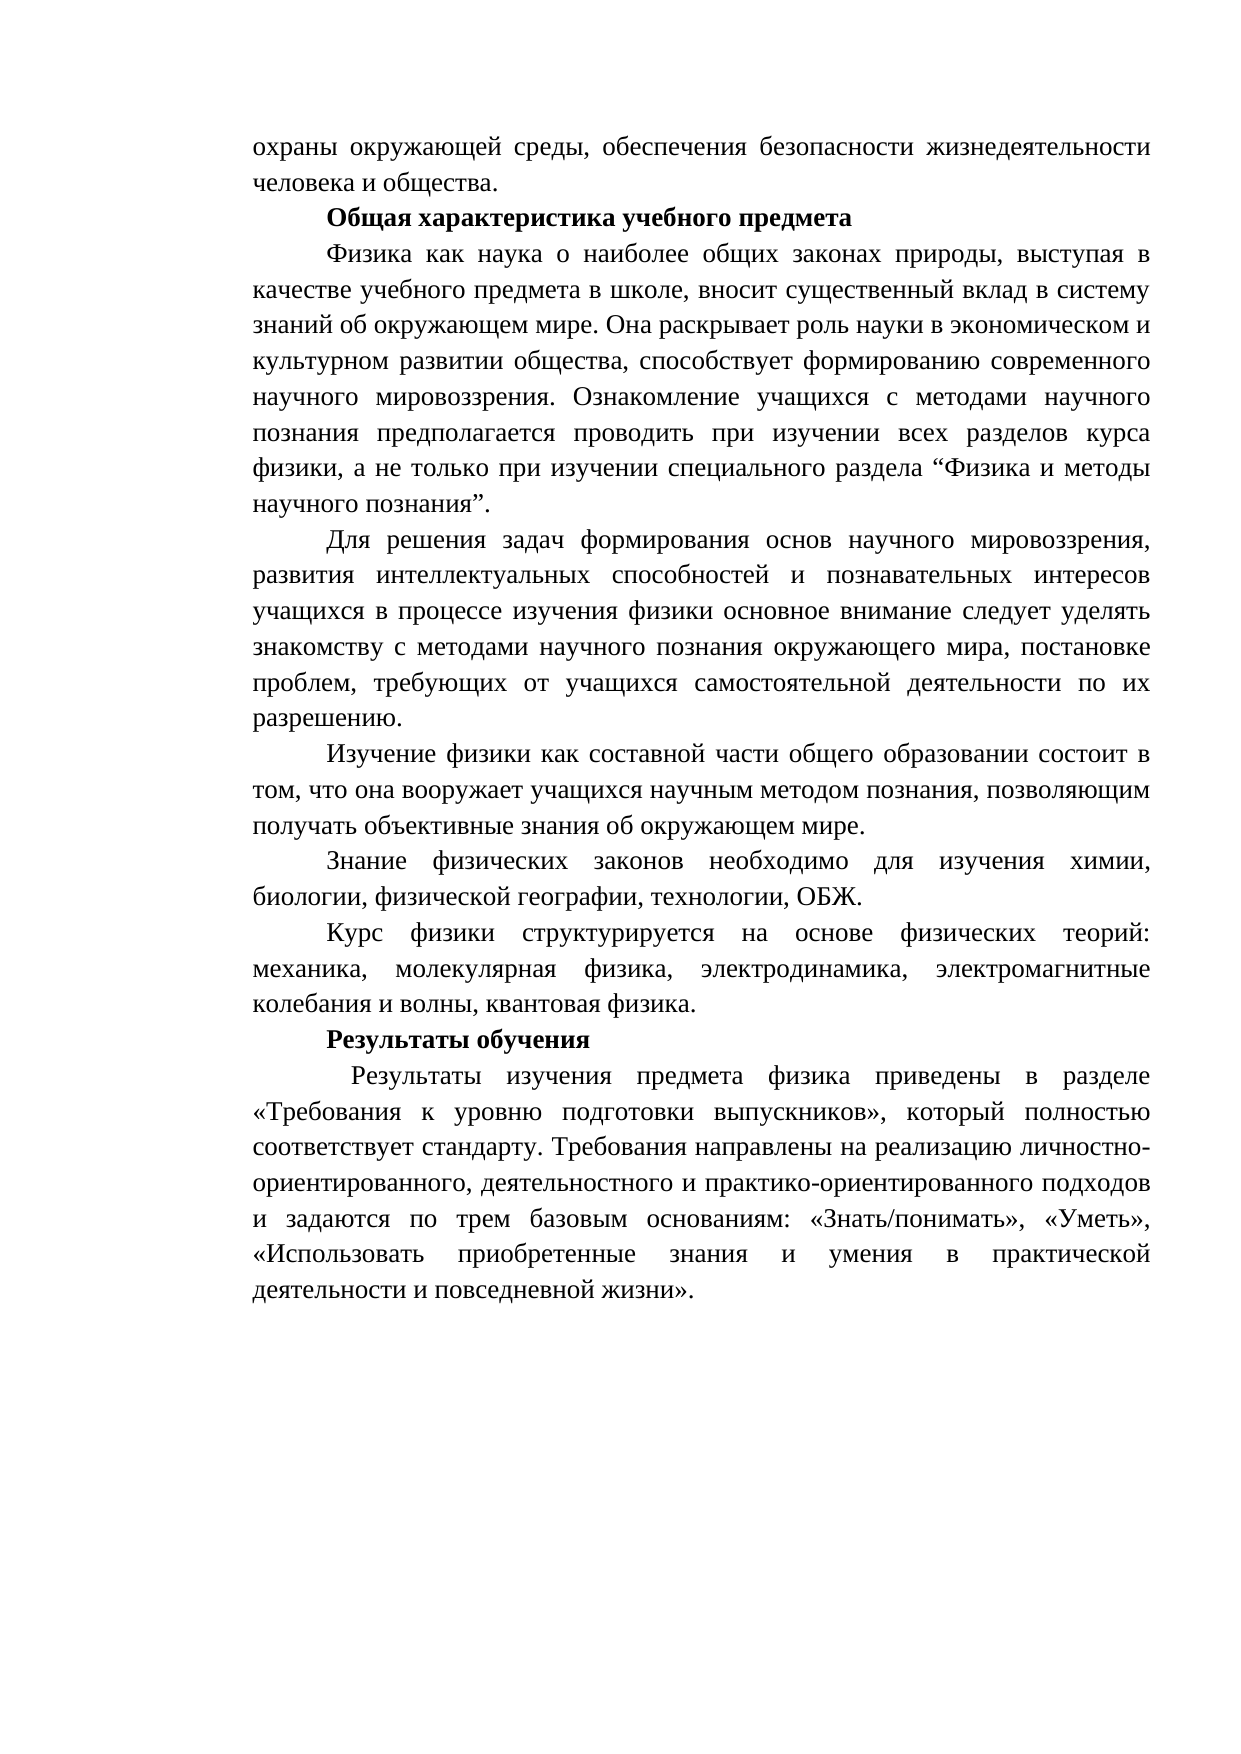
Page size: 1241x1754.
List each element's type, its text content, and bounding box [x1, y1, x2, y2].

text Знание физических законов необходимо для изучения химии, биологии, физической географии, технологии, ОБЖ. [252, 844, 1152, 911]
text Результаты изучения предмета физика приведены в разделе «Требования к уровню подготовки выпускников», который полностью соответствует стандарту. Требования направлены на реализацию личностно-ориентированного, деятельностного и практико-ориентированного подходов и задаются по трем базовым основаниям: «Знать/понимать», «Уметь», «Использовать приобретенные знания и умения в практической деятельности и повседневной жизни». [252, 1059, 1152, 1304]
text Физика как наука о наиболее общих законах природы, выступая в качестве учебного предмета в школе, вносит существенный вклад в систему знаний об окружающем мире. Она раскрывает роль науки в экономическом и культурном развитии общества, способствует формированию современного научного мировоззрения. Ознакомление учащихся с методами научного познания предполагается проводить при изучении всех разделов курса физики, а не только при изучении специального раздела “Физика и методы научного познания”. [252, 237, 1152, 518]
text Результаты обучения [252, 1023, 1152, 1054]
text Общая характеристика учебного предмета [252, 201, 1152, 232]
text Для решения задач формирования основ научного мировоззрения, развития интеллектуальных способностей и познавательных интересов учащихся в процессе изучения физики основное внимание следует уделять знакомству с методами научного познания окружающего мира, постановке проблем, требующих от учащихся самостоятельной деятельности по их разрешению. [252, 523, 1152, 733]
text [252, 130, 1152, 197]
text Изучение физики как составной части общего образовании состоит в том, что она вооружает учащихся научным методом познания, позволяющим получать объективные знания об окружающем мире. [252, 737, 1152, 840]
text Курс физики структурируется на основе физических теорий: механика, молекулярная физика, электродинамика, электромагнитные колебания и волны, квантовая физика. [252, 916, 1152, 1018]
